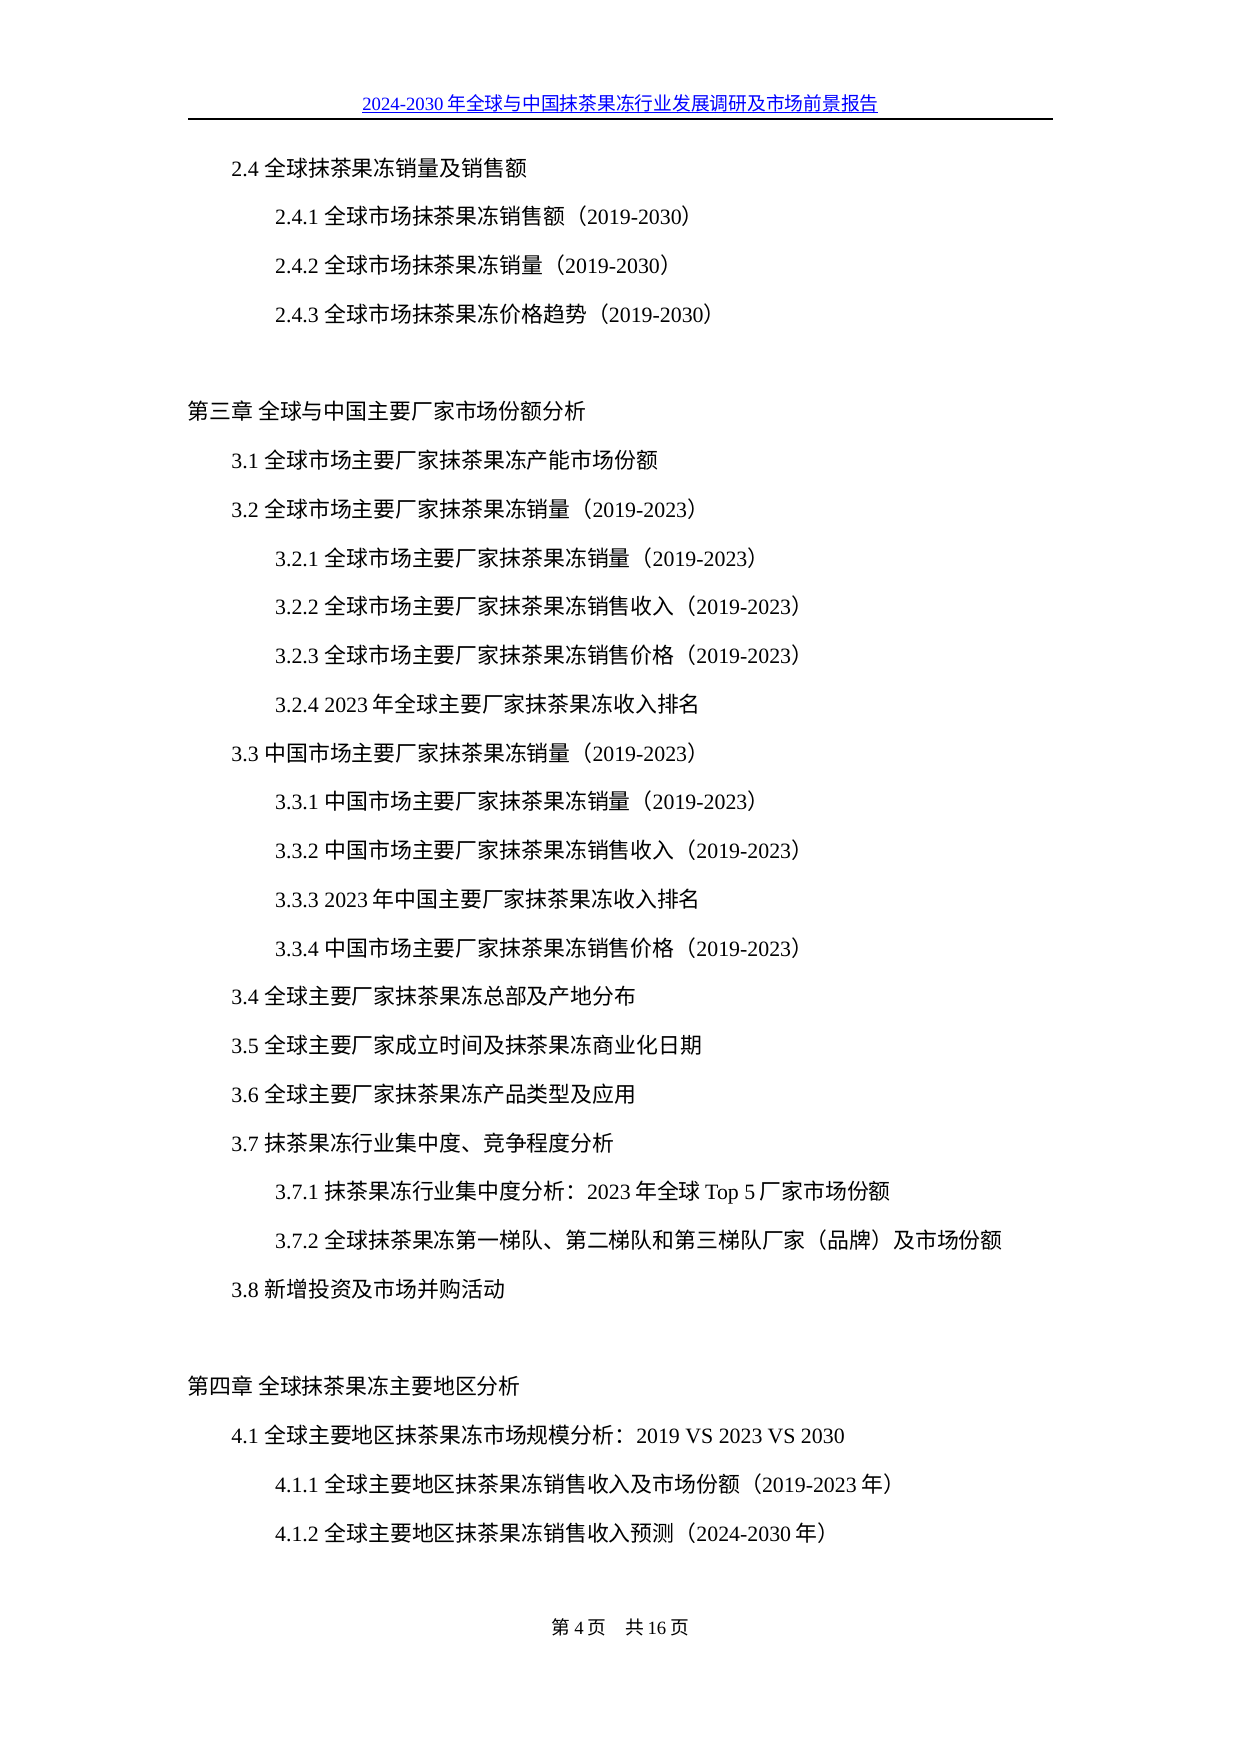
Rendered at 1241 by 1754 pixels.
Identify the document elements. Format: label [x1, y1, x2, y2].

text [187, 150, 1053, 1548]
